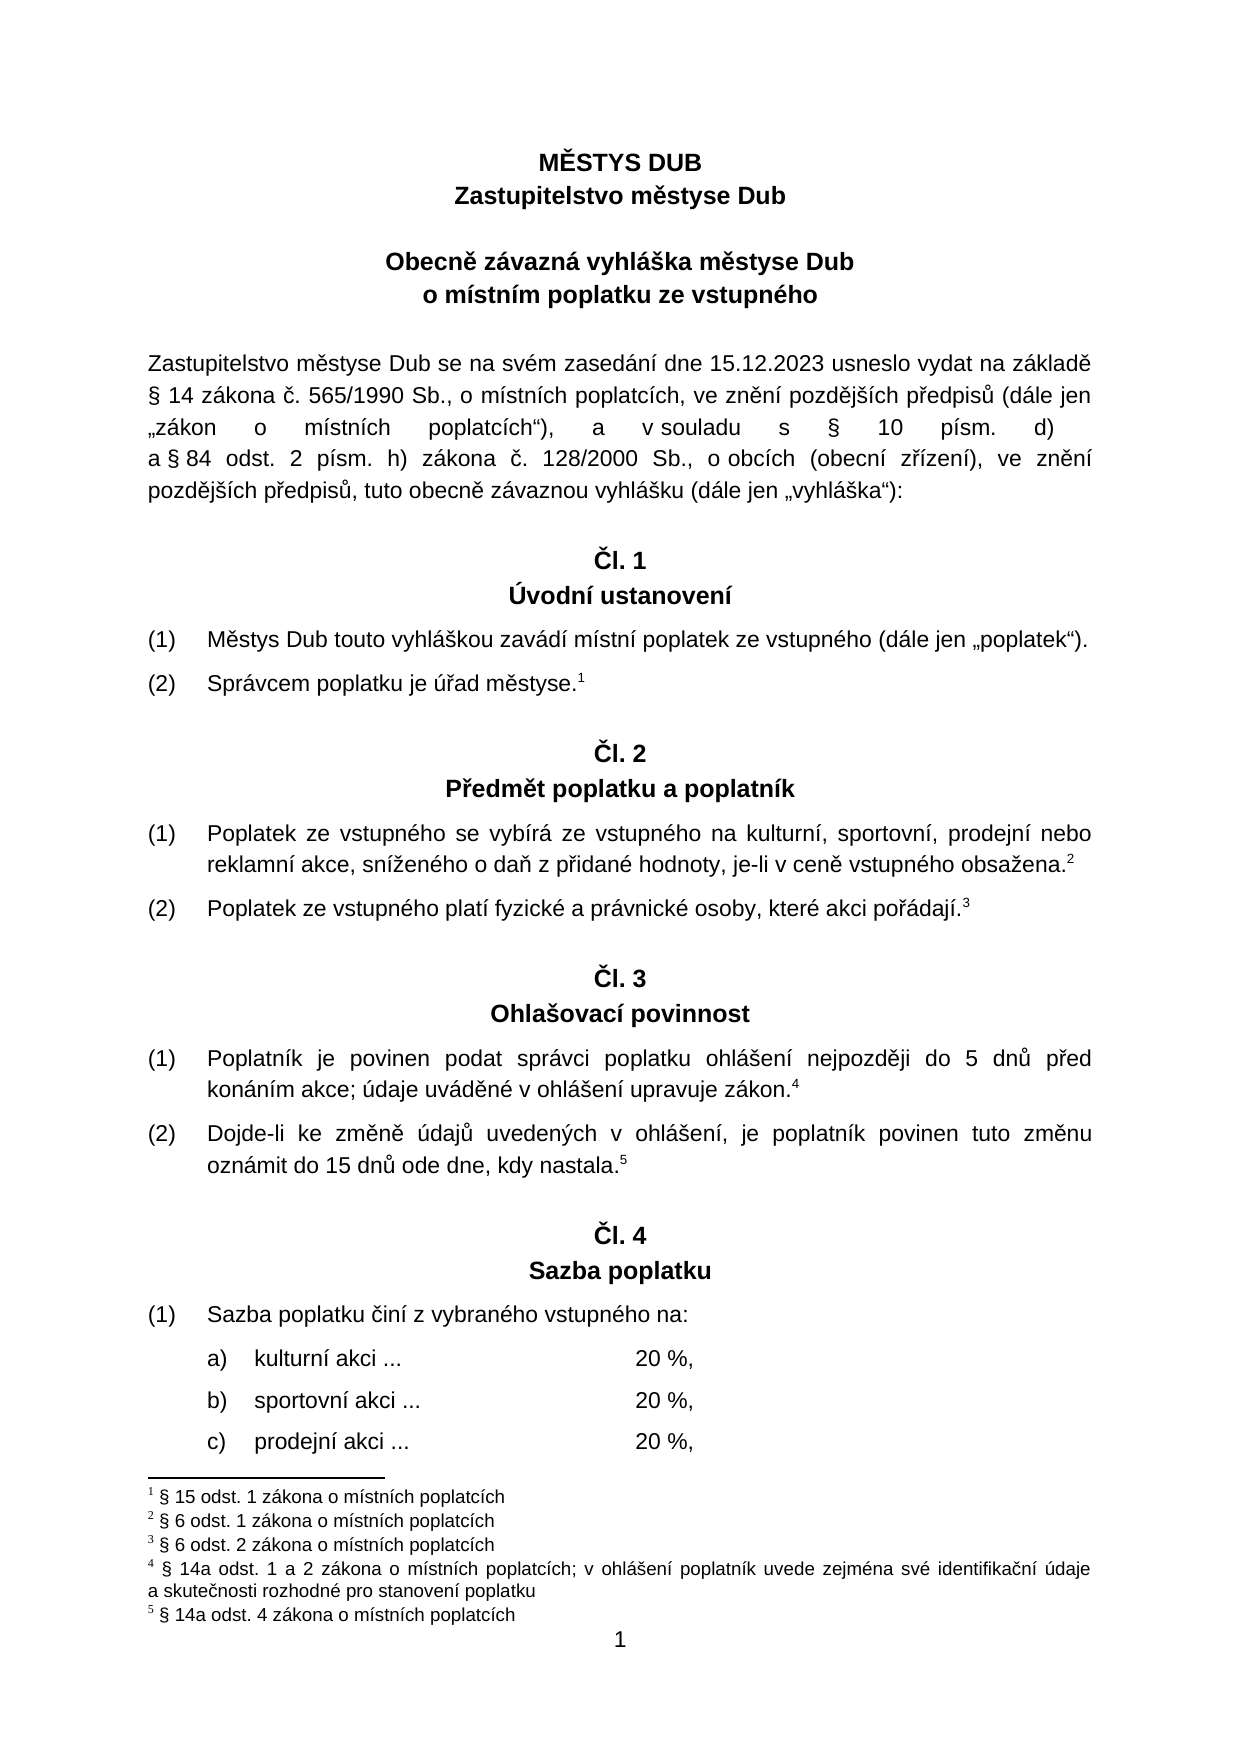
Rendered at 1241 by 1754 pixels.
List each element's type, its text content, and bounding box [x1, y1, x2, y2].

text Čl. 1 [148, 546, 1092, 574]
text Čl. 3 [148, 964, 1092, 993]
text Zastupitelstvo městyse Dub se na svém zasedání dne 15.12.2023 usneslo vydat na základě § 14 zákona č. 565/1990 Sb., o místních poplatcích, ve znění pozdějších předpisů (dále jen „zákon o místních poplatcích“), a v souladu s § 10 písm. d) a § 84 odst. 2 písm. h) zákona č. 128/2000 Sb., o obcích (obecní zřízení), ve znění pozdějších předpisů, tuto obecně závaznou vyhlášku (dále jen „vyhláška“): [148, 350, 1092, 503]
list Sazba poplatku činí z vybraného vstupného na: [148, 1301, 1092, 1328]
list Poplatek ze vstupného se vybírá ze vstupného na kulturní, sportovní, prodejní nebo reklamní akce, sníženého o daň z přidané hodnoty, je-li v ceně vstupného obsažena. [148, 819, 1092, 877]
list Poplatník je povinen podat správci poplatku ohlášení nejpozději do 5 dnů před konáním akce; údaje uváděné v ohlášení upravuje zákon. [148, 1045, 1092, 1103]
text Úvodní ustanovení [148, 581, 1092, 609]
list Dojde-li ke změně údajů uvedených v ohlášení, je poplatník povinen tuto změnu oznámit do 15 dnů ode dne, kdy nastala. [148, 1120, 1092, 1178]
text MĚSTYS DUB [148, 148, 1092, 176]
list Poplatek ze vstupného platí fyzické a právnické osoby, které akci pořádají. [148, 895, 1092, 922]
list kulturní akci ... 20 %, [207, 1345, 1092, 1372]
text Ohlašovací povinnost [148, 999, 1092, 1028]
list prodejní akci ... 20 %, [207, 1428, 1092, 1455]
text Obecně závazná vyhláška městyse Dub [148, 247, 1092, 276]
text o místním poplatku ze vstupného [148, 280, 1092, 308]
text Čl. 4 [148, 1221, 1092, 1250]
list sportovní akci ... 20 %, [207, 1387, 1092, 1413]
list Městys Dub touto vyhláškou zavádí místní poplatek ze vstupného (dále jen „poplatek“). [148, 626, 1092, 652]
list Správcem poplatku je úřad městyse. [148, 670, 1092, 696]
text Zastupitelstvo městyse Dub [148, 181, 1092, 209]
text Čl. 2 [148, 739, 1092, 768]
text Předmět poplatku a poplatník [148, 774, 1092, 803]
text Sazba poplatku [148, 1256, 1092, 1285]
